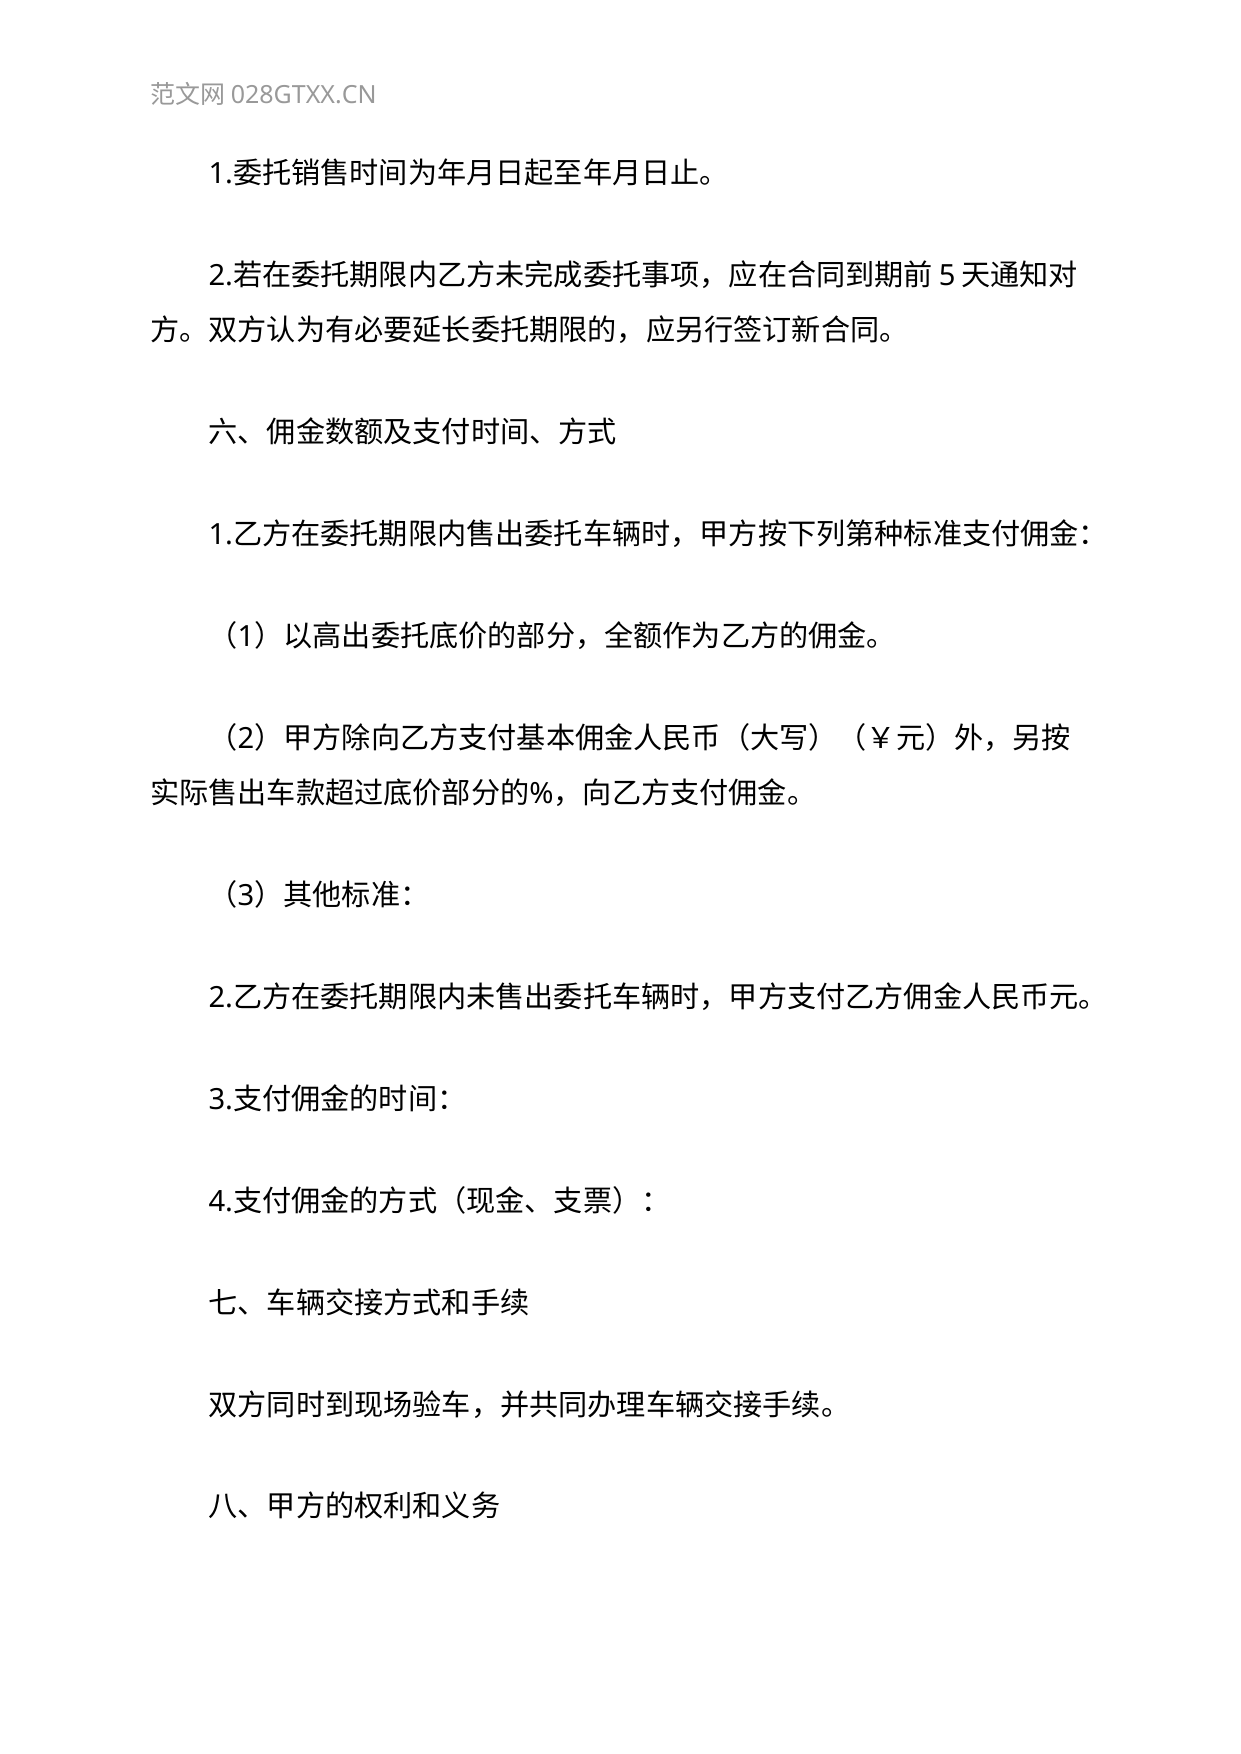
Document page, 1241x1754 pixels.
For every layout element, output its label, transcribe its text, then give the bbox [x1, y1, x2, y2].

text （2）甲方除向乙方支付基本佣金人民币（大写）（￥元）外，另按实际售出车款超过底价部分的%，向乙方支付佣金。 [150, 714, 1090, 812]
text 1.乙方在委托期限内售出委托车辆时，甲方按下列第种标准支付佣金： [150, 511, 1090, 553]
text 3.支付佣金的时间： [150, 1075, 1090, 1118]
text （1）以高出委托底价的部分，全额作为乙方的佣金。 [150, 612, 1090, 655]
text 1.委托销售时间为年月日起至年月日止。 [150, 150, 1090, 192]
text 七、车辆交接方式和手续 [150, 1279, 1090, 1322]
text 六、佣金数额及支付时间、方式 [150, 409, 1090, 451]
text 2.乙方在委托期限内未售出委托车辆时，甲方支付乙方佣金人民币元。 [150, 973, 1090, 1016]
text 4.支付佣金的方式（现金、支票）： [150, 1177, 1090, 1220]
text 双方同时到现场验车，并共同办理车辆交接手续。 [150, 1381, 1090, 1423]
text 2.若在委托期限内乙方未完成委托事项，应在合同到期前5天通知对方。双方认为有必要延长委托期限的，应另行签订新合同。 [150, 252, 1090, 349]
text （3）其他标准： [150, 871, 1090, 914]
text 八、甲方的权利和义务 [150, 1483, 1090, 1525]
